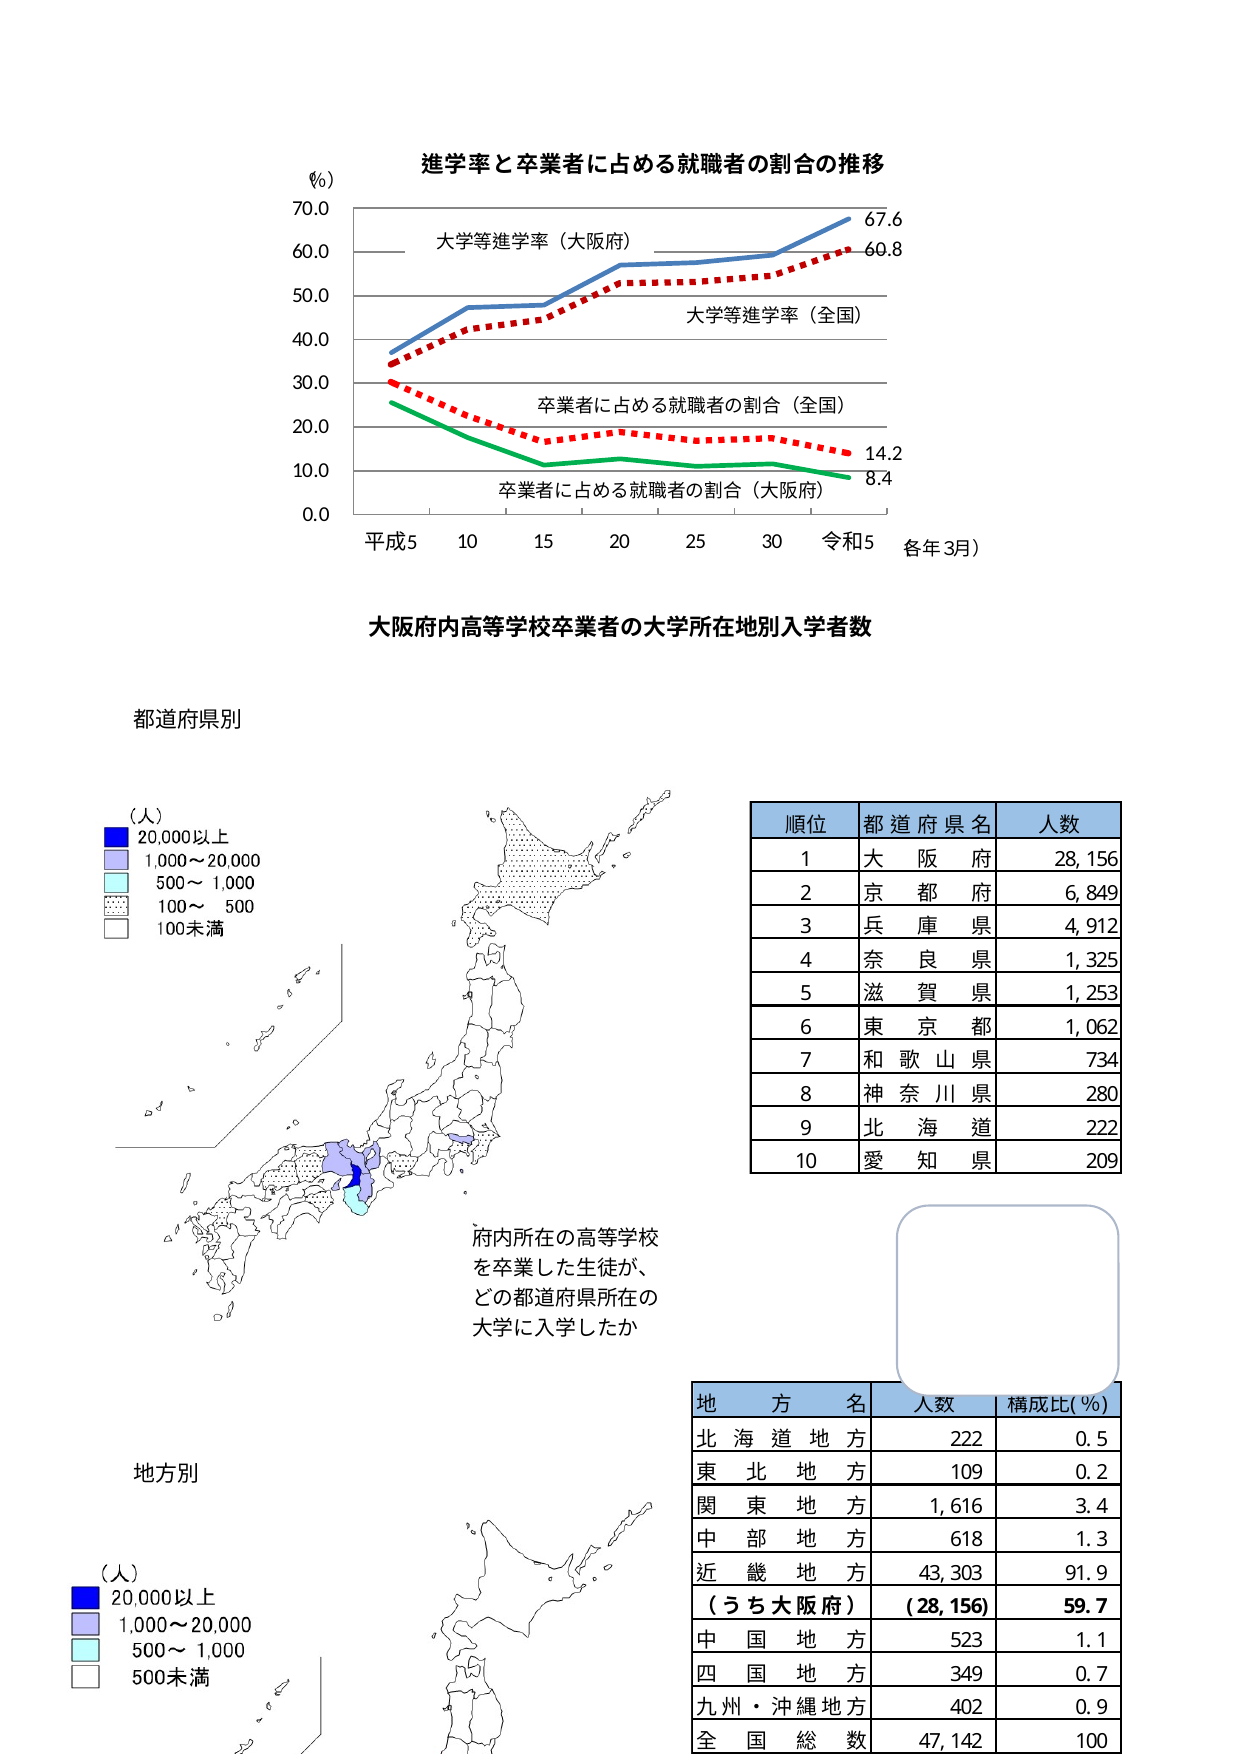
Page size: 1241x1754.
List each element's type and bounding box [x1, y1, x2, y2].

picture [622, 1324, 629, 1333]
picture [479, 1326, 486, 1333]
picture [70, 785, 691, 1333]
picture [62, 1489, 663, 1754]
picture [541, 1325, 548, 1333]
